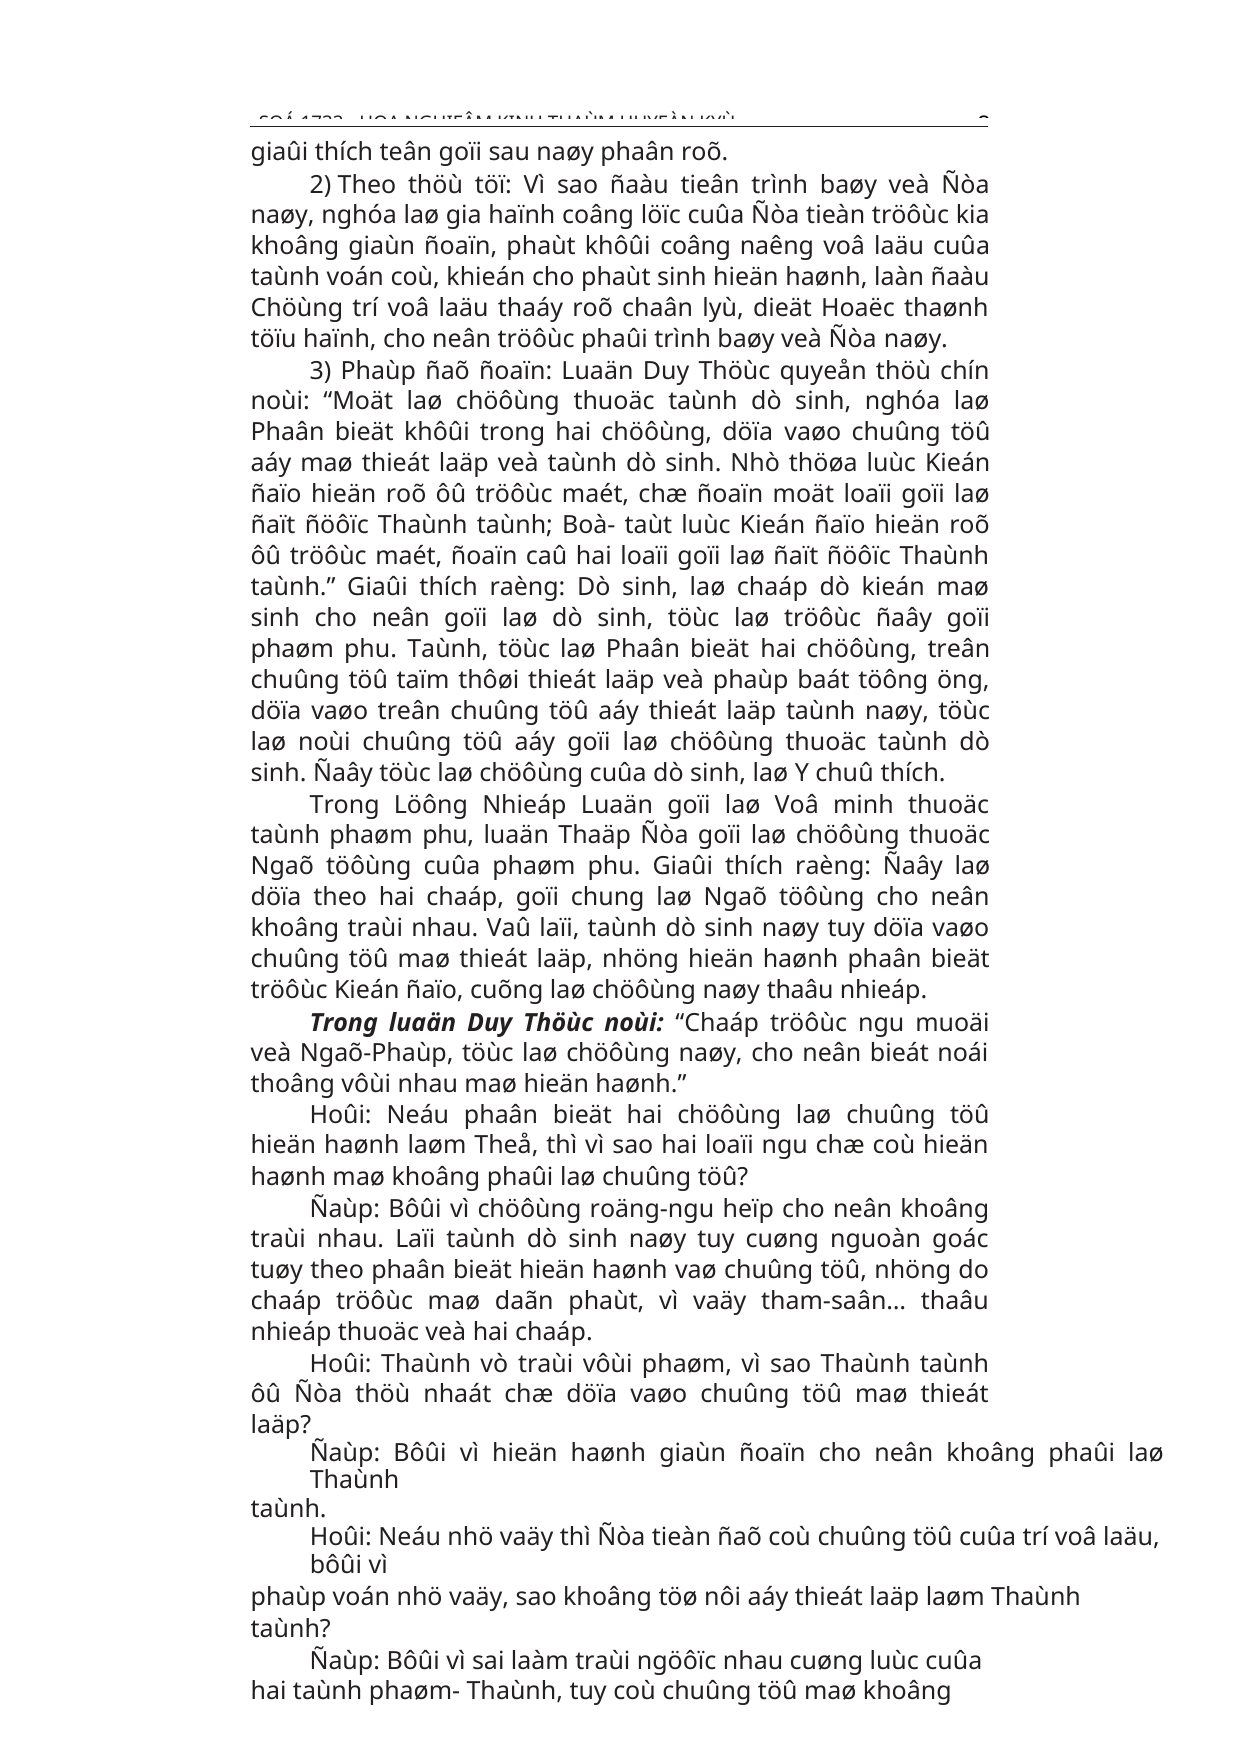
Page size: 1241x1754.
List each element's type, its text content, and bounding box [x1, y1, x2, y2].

text Hoûi: Neáu phaân bieät hai chöôùng laø chuûng töû hieän haønh laøm Theå, thì vì sao hai loaïi ngu chæ coù hieän haønh maø khoâng phaûi laø chuûng töû? [250, 1099, 990, 1192]
text giaûi thích teân goïi sau naøy phaân roõ. [250, 134, 1165, 167]
text Hoûi: Thaùnh vò traùi vôùi phaøm, vì sao Thaùnh taùnh ôû Ñòa thöù nhaát chæ döïa vaøo chuûng töû maø thieát laäp? [250, 1347, 990, 1440]
text Trong luaän Duy Thöùc noùi: “Chaáp tröôùc ngu muoäi veà Ngaõ-Phaùp, töùc laø chöôùng naøy, cho neân bieát noái thoâng vôùi nhau maø hieän haønh.” [250, 1006, 990, 1099]
text phaùp voán nhö vaäy, sao khoâng töø nôi aáy thieát laäp laøm Thaùnh taùnh? [250, 1579, 1165, 1643]
list Theo thöù töï: Vì sao ñaàu tieân trình baøy veà Ñòa naøy, nghóa laø gia haïnh coâng löïc cuûa Ñòa tieàn tröôùc kia khoâng giaùn ñoaïn, phaùt khôûi coâng naêng voâ laäu cuûa taùnh voán coù, khieán cho phaùt sinh hieän haønh, laàn ñaàu Chöùng trí voâ laäu thaáy roõ chaân lyù, dieät Hoaëc thaønh töïu haïnh, cho neân tröôùc phaûi trình baøy veà Ñòa naøy. [250, 168, 990, 354]
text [250, 1645, 1018, 1707]
text Trong Löông Nhieáp Luaän goïi laø Voâ minh thuoäc taùnh phaøm phu, luaän Thaäp Ñòa goïi laø chöôùng thuoäc Ngaõ töôùng cuûa phaøm phu. Giaûi thích raèng: Ñaây laø döïa theo hai chaáp, goïi chung laø Ngaõ töôùng cho neân khoâng traùi nhau. Vaû laïi, taùnh dò sinh naøy tuy döïa vaøo chuûng töû maø thieát laäp, nhöng hieän haønh phaân bieät tröôùc Kieán ñaïo, cuõng laø chöôùng naøy thaâu nhieáp. [250, 789, 990, 1006]
text Ñaùp: Bôûi vì hieän haønh giaùn ñoaïn cho neân khoâng phaûi laø Thaùnh [309, 1440, 1165, 1493]
text taùnh. [250, 1493, 1165, 1523]
text Ñaùp: Bôûi vì chöôùng roäng-ngu heïp cho neân khoâng traùi nhau. Laïi taùnh dò sinh naøy tuy cuøng nguoàn goác tuøy theo phaân bieät hieän haønh vaø chuûng töû, nhöng do chaáp tröôùc maø daãn phaùt, vì vaäy tham-saân… thaâu nhieáp thuoäc veà hai chaáp. [250, 1192, 990, 1347]
list Phaùp ñaõ ñoaïn: Luaän Duy Thöùc quyeån thöù chín noùi: “Moät laø chöôùng thuoäc taùnh dò sinh, nghóa laø Phaân bieät khôûi trong hai chöôùng, döïa vaøo chuûng töû aáy maø thieát laäp veà taùnh dò sinh. Nhò thöøa luùc Kieán ñaïo hieän roõ ôû tröôùc maét, chæ ñoaïn moät loaïi goïi laø ñaït ñöôïc Thaùnh taùnh; Boà- taùt luùc Kieán ñaïo hieän roõ ôû tröôùc maét, ñoaïn caû hai loaïi goïi laø ñaït ñöôïc Thaùnh taùnh.” Giaûi thích raèng: Dò sinh, laø chaáp dò kieán maø sinh cho neân goïi laø dò sinh, töùc laø tröôùc ñaây goïi phaøm phu. Taùnh, töùc laø Phaân bieät hai chöôùng, treân chuûng töû taïm thôøi thieát laäp veà phaùp baát töông öng, döïa vaøo treân chuûng töû aáy thieát laäp taùnh naøy, töùc laø noùi chuûng töû aáy goïi laø chöôùng thuoäc taùnh dò sinh. Ñaây töùc laø chöôùng cuûa dò sinh, laø Y chuû thích. [250, 354, 990, 789]
text Hoûi: Neáu nhö vaäy thì Ñòa tieàn ñaõ coù chuûng töû cuûa trí voâ laäu, bôûi vì [309, 1523, 1165, 1579]
